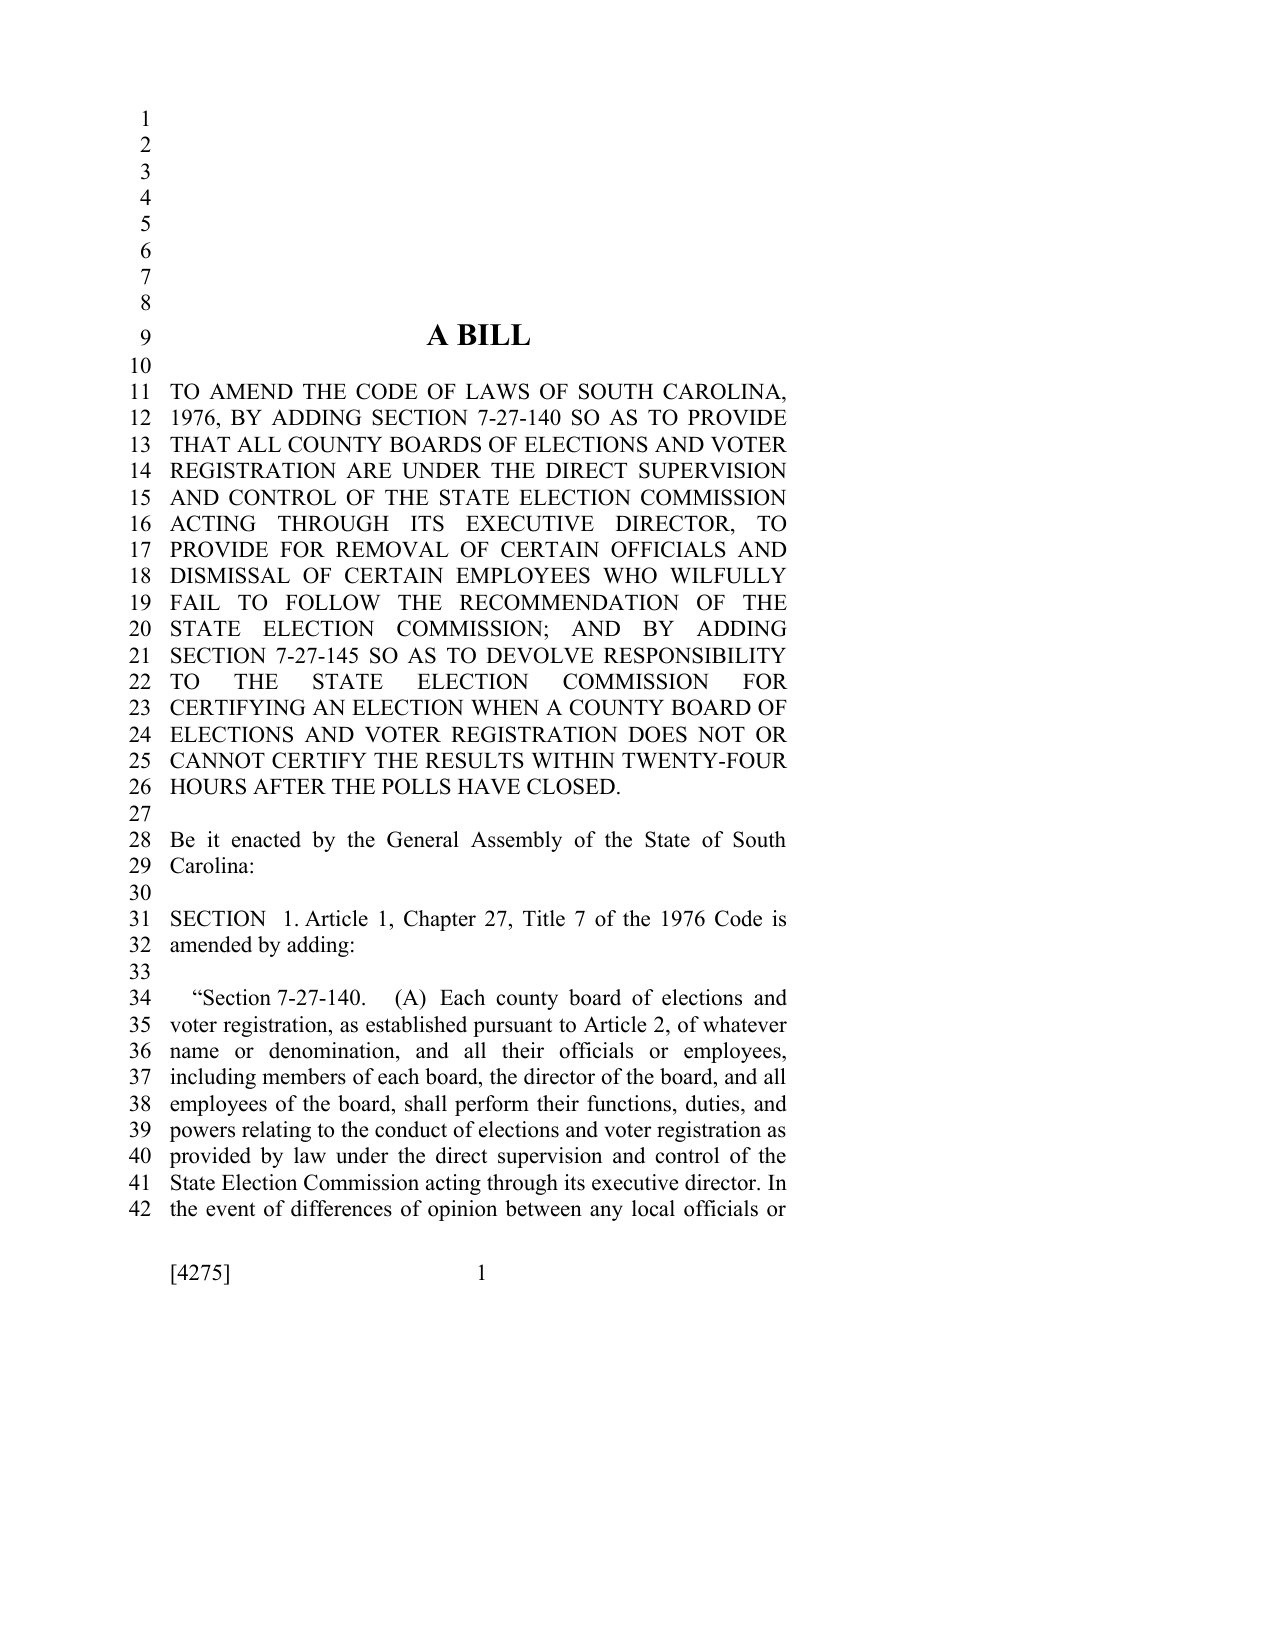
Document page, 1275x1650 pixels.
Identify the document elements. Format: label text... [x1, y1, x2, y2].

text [169, 984, 787, 1221]
text A BILL [169, 316, 787, 352]
text SECTION 1. Article 1, Chapter 27, Title 7 of the 1976 Code is amended by adding: [169, 905, 787, 958]
text TO AMEND THE CODE OF LAWS OF SOUTH CAROLINA, 1976, BY ADDING SECTION 7-27-140 SO AS TO PROVIDE THAT ALL COUNTY BOARDS OF ELECTIONS AND VOTER REGISTRATION ARE UNDER THE DIRECT SUPERVISION AND CONTROL OF THE STATE ELECTION COMMISSION ACTING THROUGH ITS EXECUTIVE DIRECTOR, TO PROVIDE FOR REMOVAL OF CERTAIN OFFICIALS AND DISMISSAL OF CERTAIN EMPLOYEES WHO WILFULLY FAIL TO FOLLOW THE RECOMMENDATION OF THE STATE ELECTION COMMISSION; AND BY ADDING SECTION 7-27-145 SO AS TO DEVOLVE RESPONSIBILITY TO THE STATE ELECTION COMMISSION FOR CERTIFYING AN ELECTION WHEN A COUNTY BOARD OF ELECTIONS AND VOTER REGISTRATION DOES NOT OR CANNOT CERTIFY THE RESULTS WITHIN TWENTY-FOUR HOURS AFTER THE POLLS HAVE CLOSED. [169, 378, 787, 800]
text Be it enacted by the General Assembly of the State of South Carolina: [169, 826, 787, 879]
